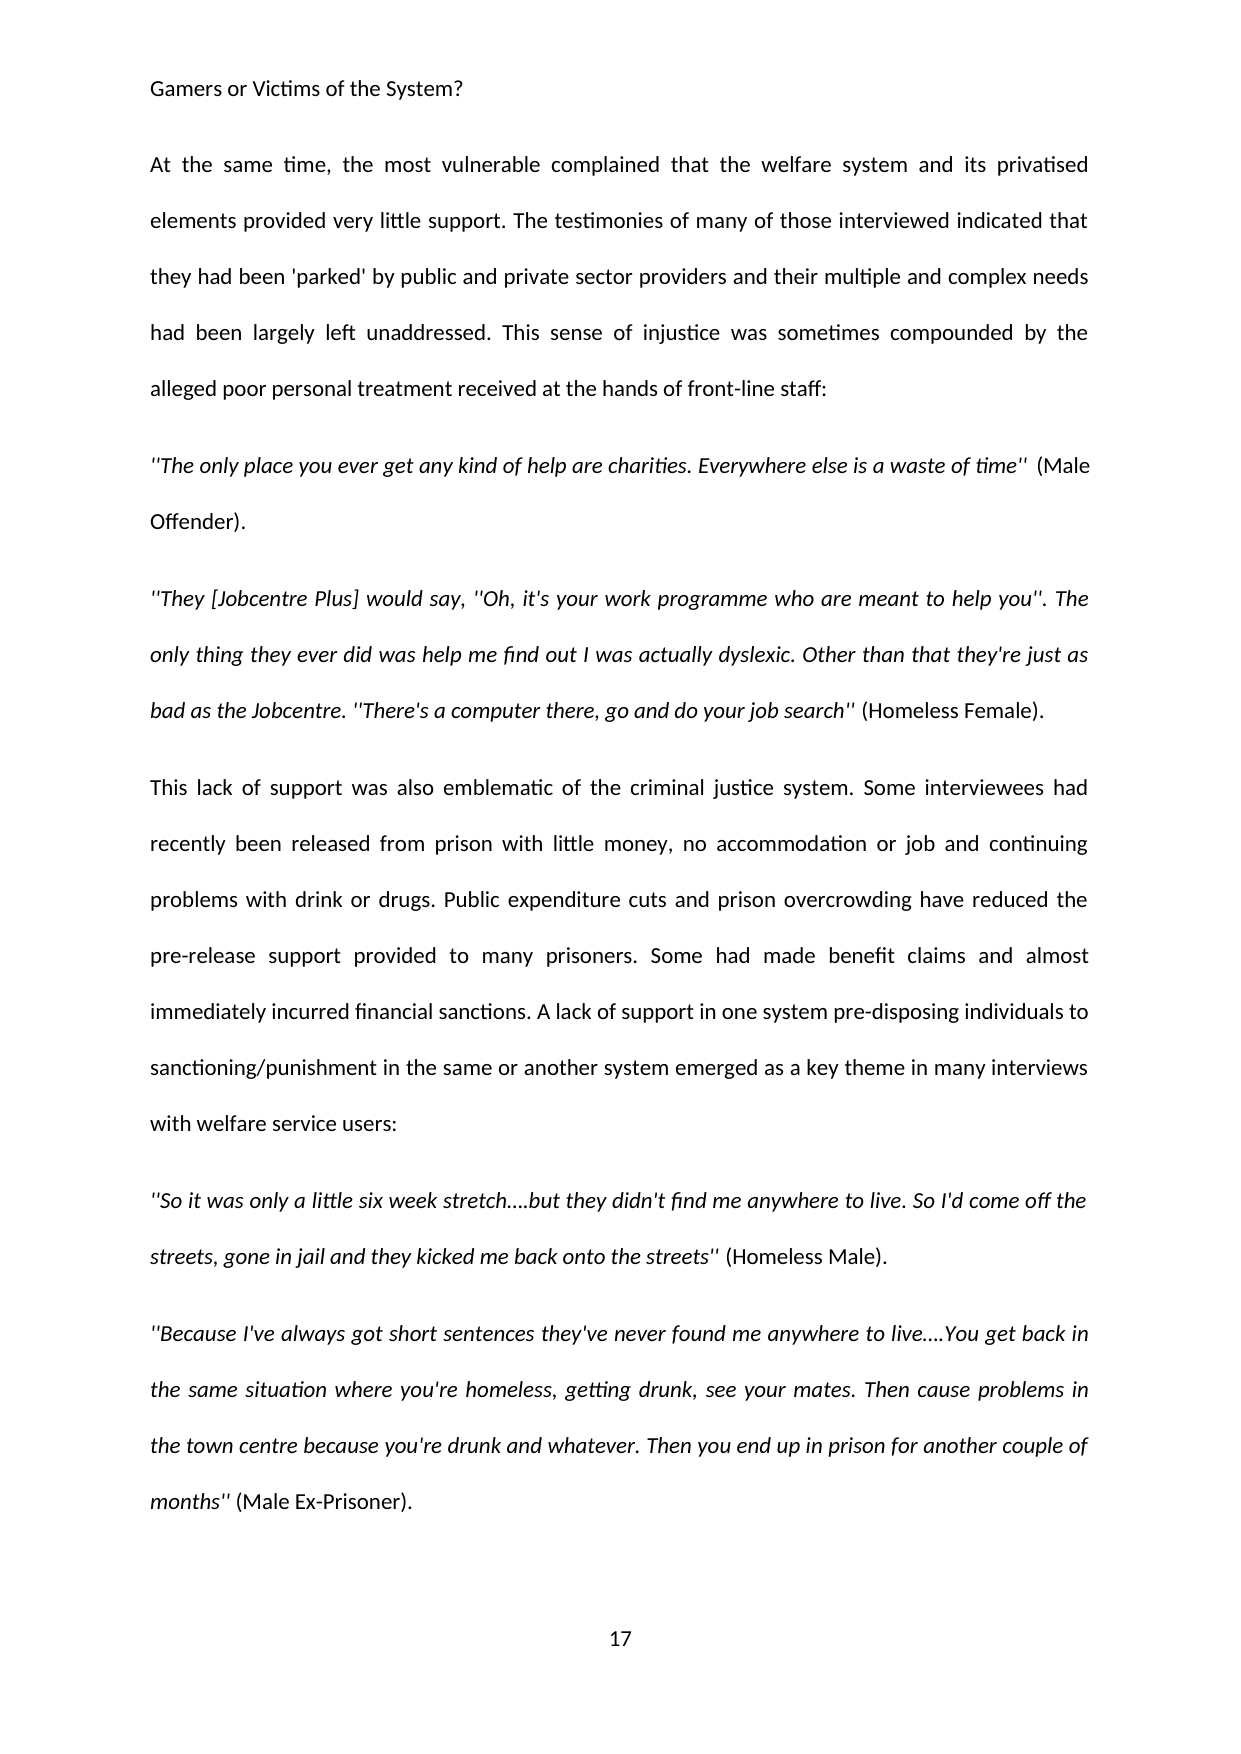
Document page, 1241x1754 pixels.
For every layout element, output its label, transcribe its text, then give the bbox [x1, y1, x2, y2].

text ''Because I've always got short sentences they've never found me anywhere to live….You get back in the same situation where you're homeless, getting drunk, see your mates. Then cause problems in the town centre because you're drunk and whatever. Then you end up in prison for another couple of months'' (Male Ex-Prisoner). [150, 1319, 1090, 1515]
text ''The only place you ever get any kind of help are charities. Everywhere else is a waste of time'' (Male Offender). [150, 451, 1090, 535]
text ''They [Jobcentre Plus] would say, ''Oh, it's your work programme who are meant to help you''. The only thing they ever did was help me find out I was actually dyslexic. Other than that they're just as bad as the Jobcentre. ''There's a computer there, go and do your job search'' (Homeless Female). [150, 584, 1090, 724]
text ''So it was only a little six week stretch….but they didn't find me anywhere to live. So I'd come off the streets, gone in jail and they kicked me back onto the streets'' (Homeless Male). [150, 1186, 1090, 1270]
text At the same time, the most vulnerable complained that the welfare system and its privatised elements provided very little support. The testimonies of many of those interviewed indicated that they had been 'parked' by public and private sector providers and their multiple and complex needs had been largely left unaddressed. This sense of injustice was sometimes compounded by the alleged poor personal treatment received at the hands of front-line staff: [150, 150, 1090, 402]
text This lack of support was also emblematic of the criminal justice system. Some interviewees had recently been released from prison with little money, no accommodation or job and continuing problems with drink or drugs. Public expenditure cuts and prison overcrowding have reduced the pre-release support provided to many prisoners. Some had made benefit claims and almost immediately incurred financial sanctions. A lack of support in one system pre-disposing individuals to sanctioning/punishment in the same or another system emerged as a key theme in many interviews with welfare service users: [150, 773, 1090, 1137]
